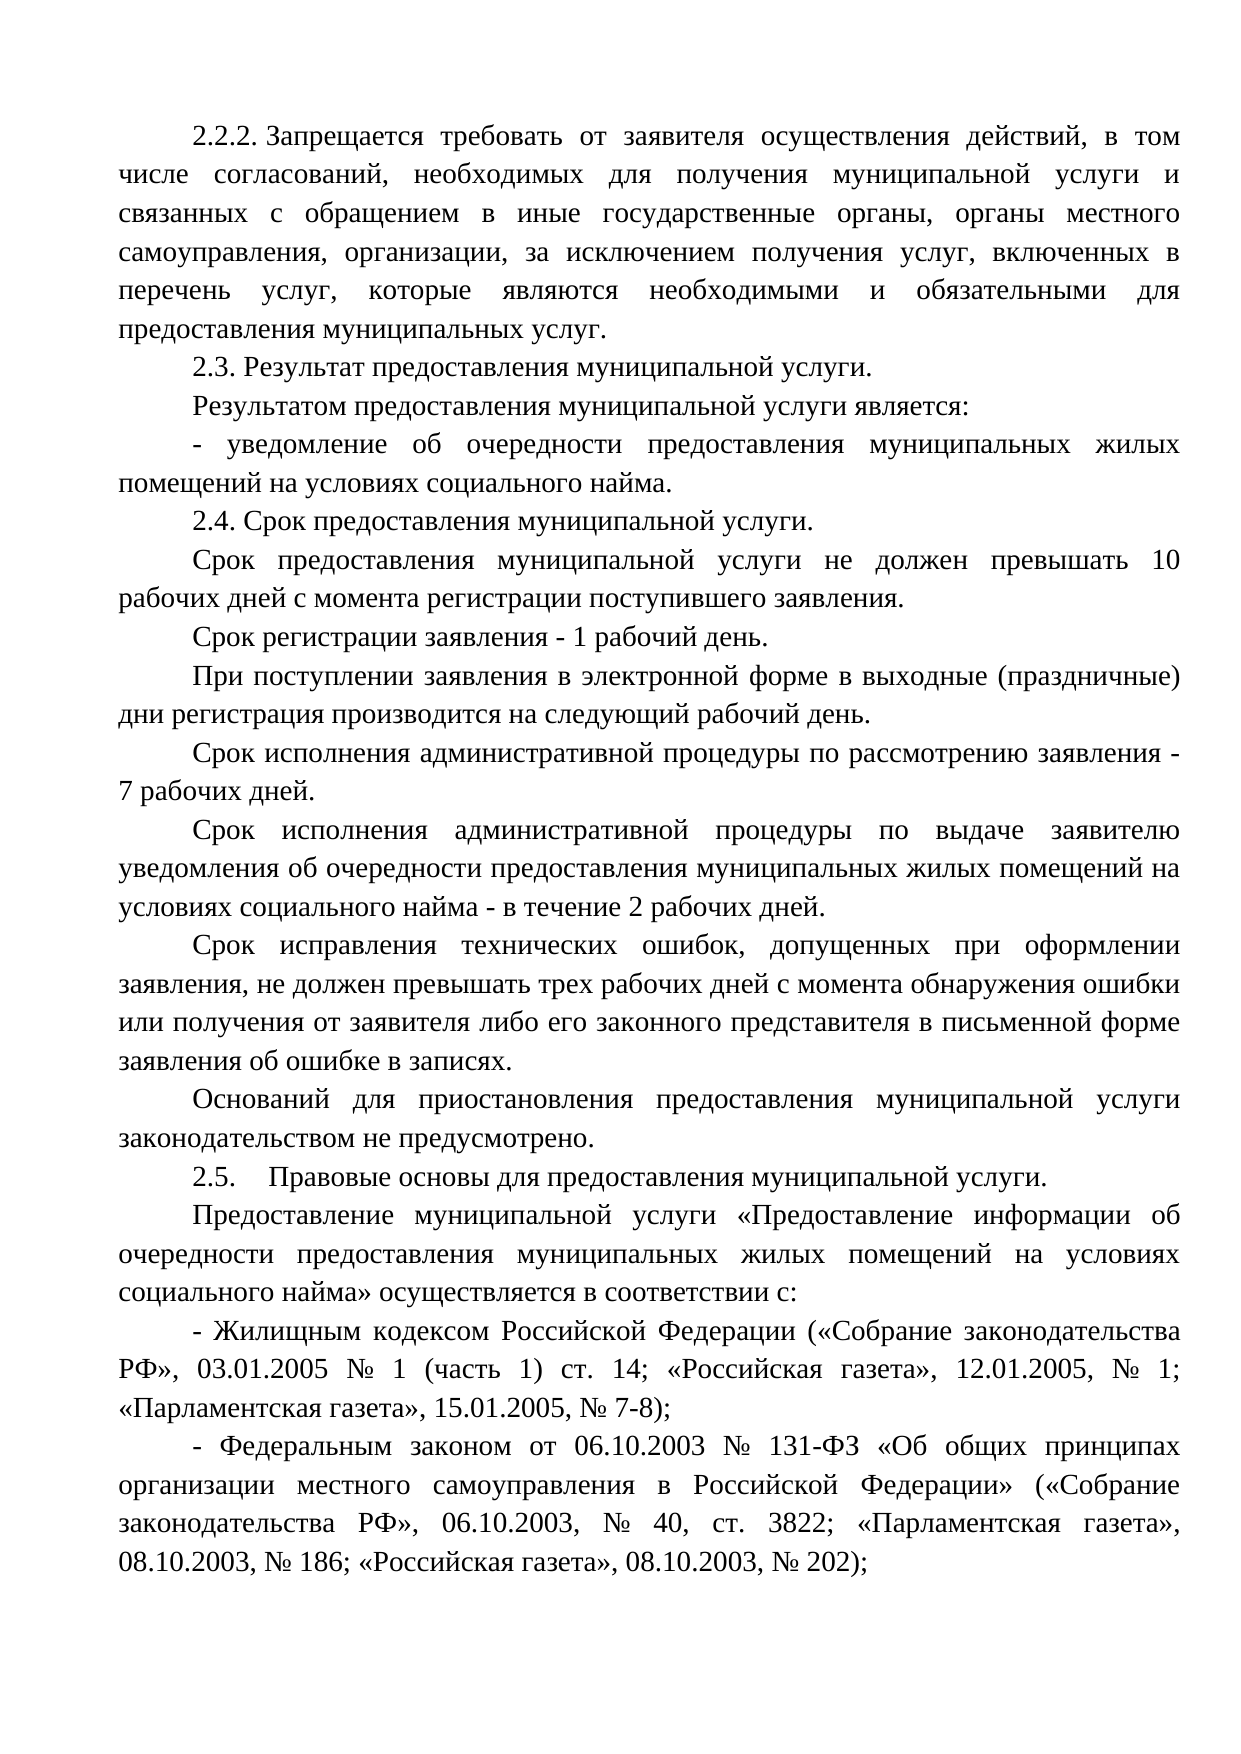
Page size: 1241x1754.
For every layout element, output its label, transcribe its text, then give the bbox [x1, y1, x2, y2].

text Предоставление муниципальной услуги «Предоставление информации об очередности предоставления муниципальных жилых помещений на условиях социального найма» осуществляется в соответствии с: [118, 1197, 1181, 1308]
text Оснований для приостановления предоставления муниципальной услуги законодательством не предусмотрено. [118, 1082, 1181, 1154]
text - уведомление об очередности предоставления муниципальных жилых помещений на условиях социального найма. [118, 426, 1181, 498]
text Срок предоставления муниципальной услуги не должен превышать 10 рабочих дней с момента регистрации поступившего заявления. [118, 542, 1181, 614]
text - Федеральным законом от 06.10.2003 № 131-ФЗ «Об общих принципах организации местного самоуправления в Российской Федерации» («Собрание законодательства РФ», 06.10.2003, № 40, ст. 3822; «Парламентская газета», 08.10.2003, № 186; «Российская газета», 08.10.2003, № 202); [118, 1428, 1181, 1578]
text Срок регистрации заявления - 1 рабочий день. [118, 619, 1181, 653]
list Запрещается требовать от заявителя осуществления действий, в том числе согласований, необходимых для получения муниципальной услуги и связанных с обращением в иные государственные органы, органы местного самоуправления, организации, за исключением получения услуг, включенных в перечень услуг, которые являются необходимыми и обязательными для предоставления муниципальных услуг. [118, 118, 1181, 344]
text Срок исполнения административной процедуры по выдаче заявителю уведомления об очередности предоставления муниципальных жилых помещений на условиях социального найма - в течение 2 рабочих дней. [118, 812, 1181, 922]
text - Жилищным кодексом Российской Федерации («Собрание законодательства РФ», 03.01.2005 № 1 (часть 1) ст. 14; «Российская газета», 12.01.2005, № 1; «Парламентская газета», 15.01.2005, № 7-8); [118, 1313, 1181, 1423]
text Результатом предоставления муниципальной услуги является: [118, 388, 1181, 421]
text Срок исполнения административной процедуры по рассмотрению заявления - 7 рабочих дней. [118, 735, 1181, 807]
text Срок исправления технических ошибок, допущенных при оформлении заявления, не должен превышать трех рабочих дней с момента обнаружения ошибки или получения от заявителя либо его законного представителя в письменной форме заявления об ошибке в записях. [118, 927, 1181, 1077]
text 2.3. Результат предоставления муниципальной услуги. [118, 349, 1181, 383]
text При поступлении заявления в электронной форме в выходные (праздничные) дни регистрация производится на следующий рабочий день. [118, 658, 1181, 730]
list Правовые основы для предоставления муниципальной услуги. [118, 1159, 1181, 1192]
text 2.4. Срок предоставления муниципальной услуги. [118, 503, 1181, 537]
